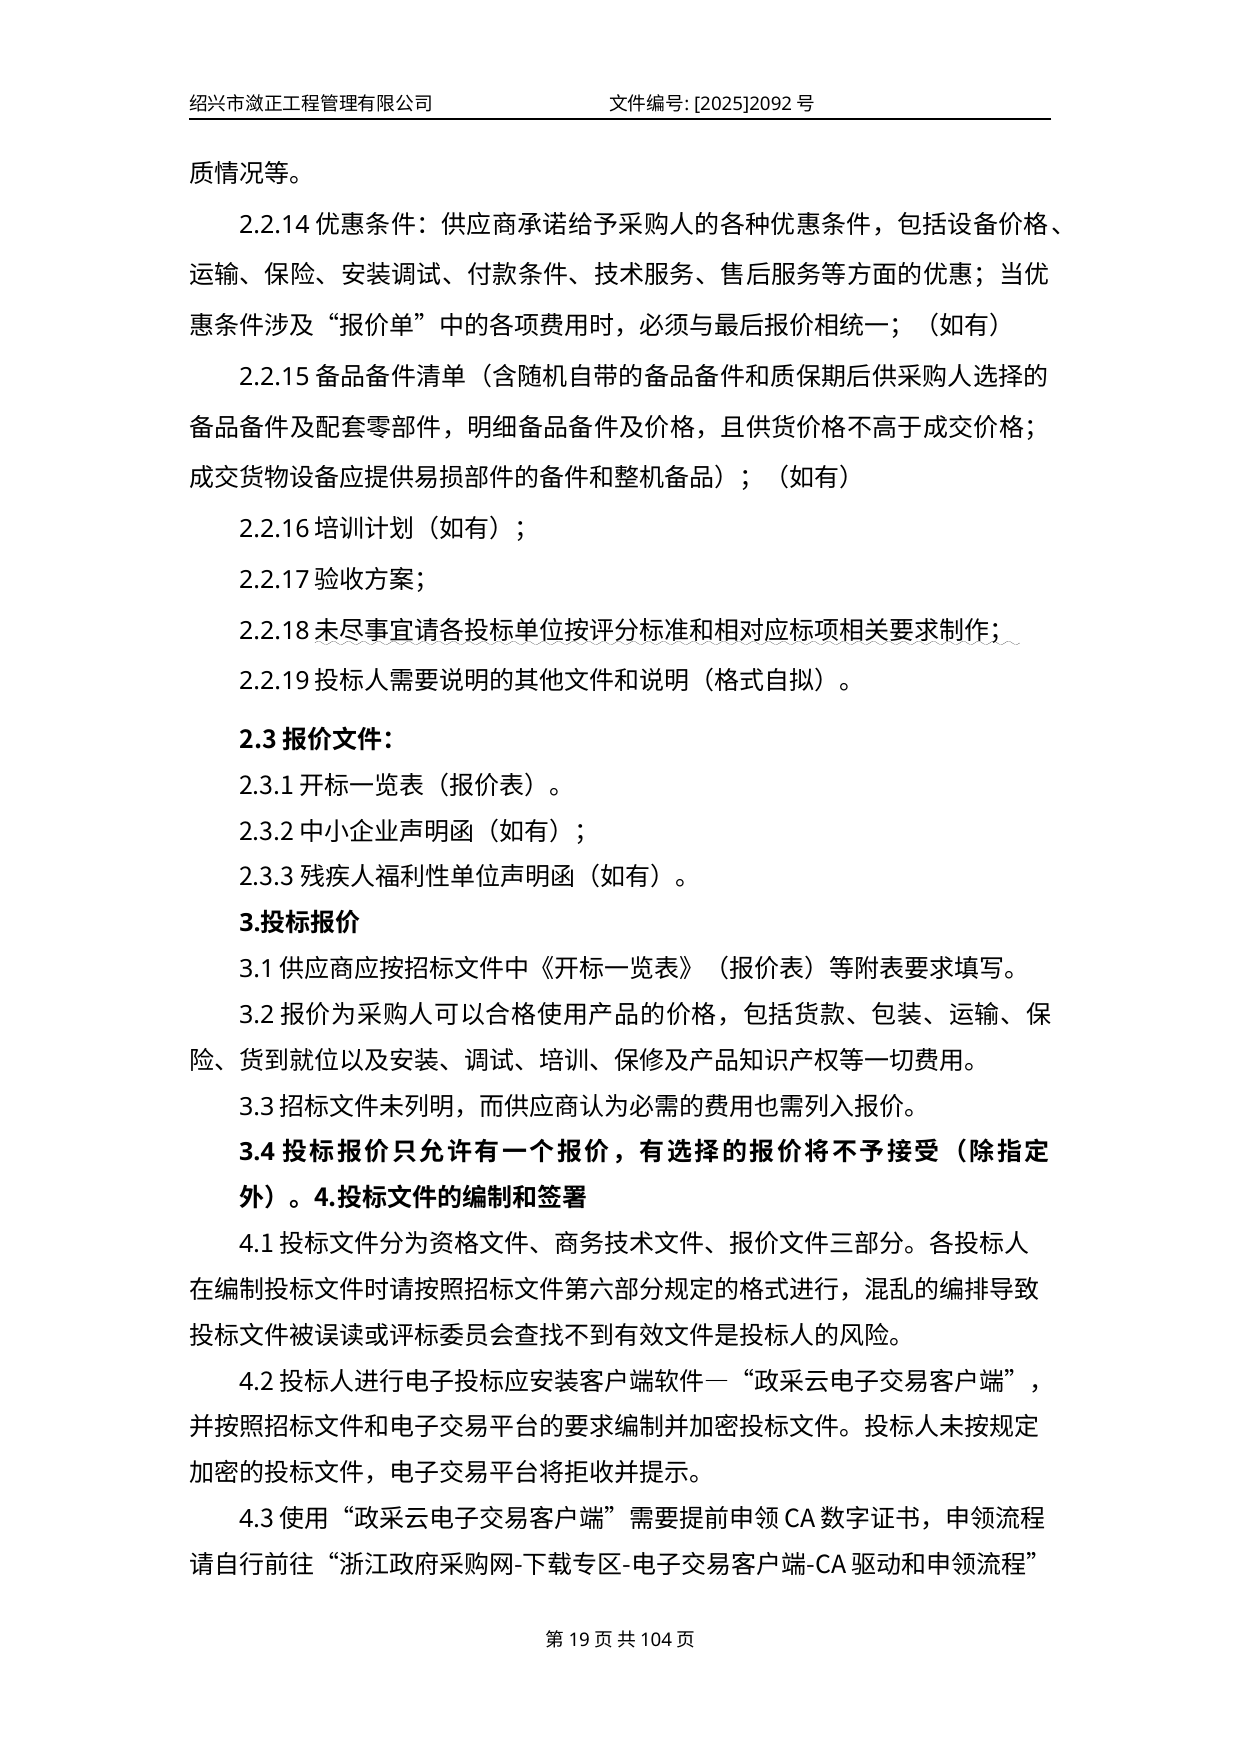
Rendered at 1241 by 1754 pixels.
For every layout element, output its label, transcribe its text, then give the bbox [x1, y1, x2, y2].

text 2.2.19投标人需要说明的其他文件和说明（格式自拟）。 [189, 661, 1051, 697]
list 3.1供应商应按招标文件中《开标一览表》（报价表）等附表要求填写。 [189, 941, 1051, 987]
text 2.2.14优惠条件：供应商承诺给予采购人的各种优惠条件，包括设备价格、运输、保险、安装调试、付款条件、技术服务、售后服务等方面的优惠；当优惠条件涉及“报价单”中的各项费用时，必须与最后报价相统一；（如有） [189, 204, 1051, 342]
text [189, 153, 1051, 190]
text 4.2投标人进行电子投标应安装客户端软件—“政采云电子交易客户端”，并按照招标文件和电子交易平台的要求编制并加密投标文件。投标人未按规定加密的投标文件，电子交易平台将拒收并提示。 [189, 1353, 1051, 1491]
list 2.3.2中小企业声明函（如有）； [189, 803, 1051, 849]
text 2.3报价文件： [189, 712, 1051, 757]
list 3.3招标文件未列明，而供应商认为必需的费用也需列入报价。 [189, 1078, 1051, 1124]
list 3.投标报价 [189, 895, 1051, 941]
text 4.1投标文件分为资格文件、商务技术文件、报价文件三部分。各投标人在编制投标文件时请按照招标文件第六部分规定的格式进行，混乱的编排导致投标文件被误读或评标委员会查找不到有效文件是投标人的风险。 [189, 1216, 1051, 1353]
list 3.4投标报价只允许有一个报价，有选择的报价将不予接受（除指定外）。4.投标文件的编制和签署 [239, 1124, 1051, 1216]
text 2.2.16培训计划（如有）； [189, 509, 1051, 545]
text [189, 1491, 1051, 1582]
list 2.3.3 残疾人福利性单位声明函（如有）。 [189, 849, 1051, 895]
list 2.3.1开标一览表（报价表）。 [189, 757, 1051, 803]
text 2.2.18未尽事宜请各投标单位按评分标准和相对应标项相关要求制作； [189, 610, 1051, 646]
list 3.2报价为采购人可以合格使用产品的价格，包括货款、包装、运输、保险、货到就位以及安装、调试、培训、保修及产品知识产权等一切费用。 [189, 987, 1051, 1078]
text 2.2.15备品备件清单（含随机自带的备品备件和质保期后供采购人选择的备品备件及配套零部件，明细备品备件及价格，且供货价格不高于成交价格；成交货物设备应提供易损部件的备件和整机备品）；（如有） [189, 356, 1051, 494]
text 2.2.17验收方案； [189, 559, 1051, 596]
